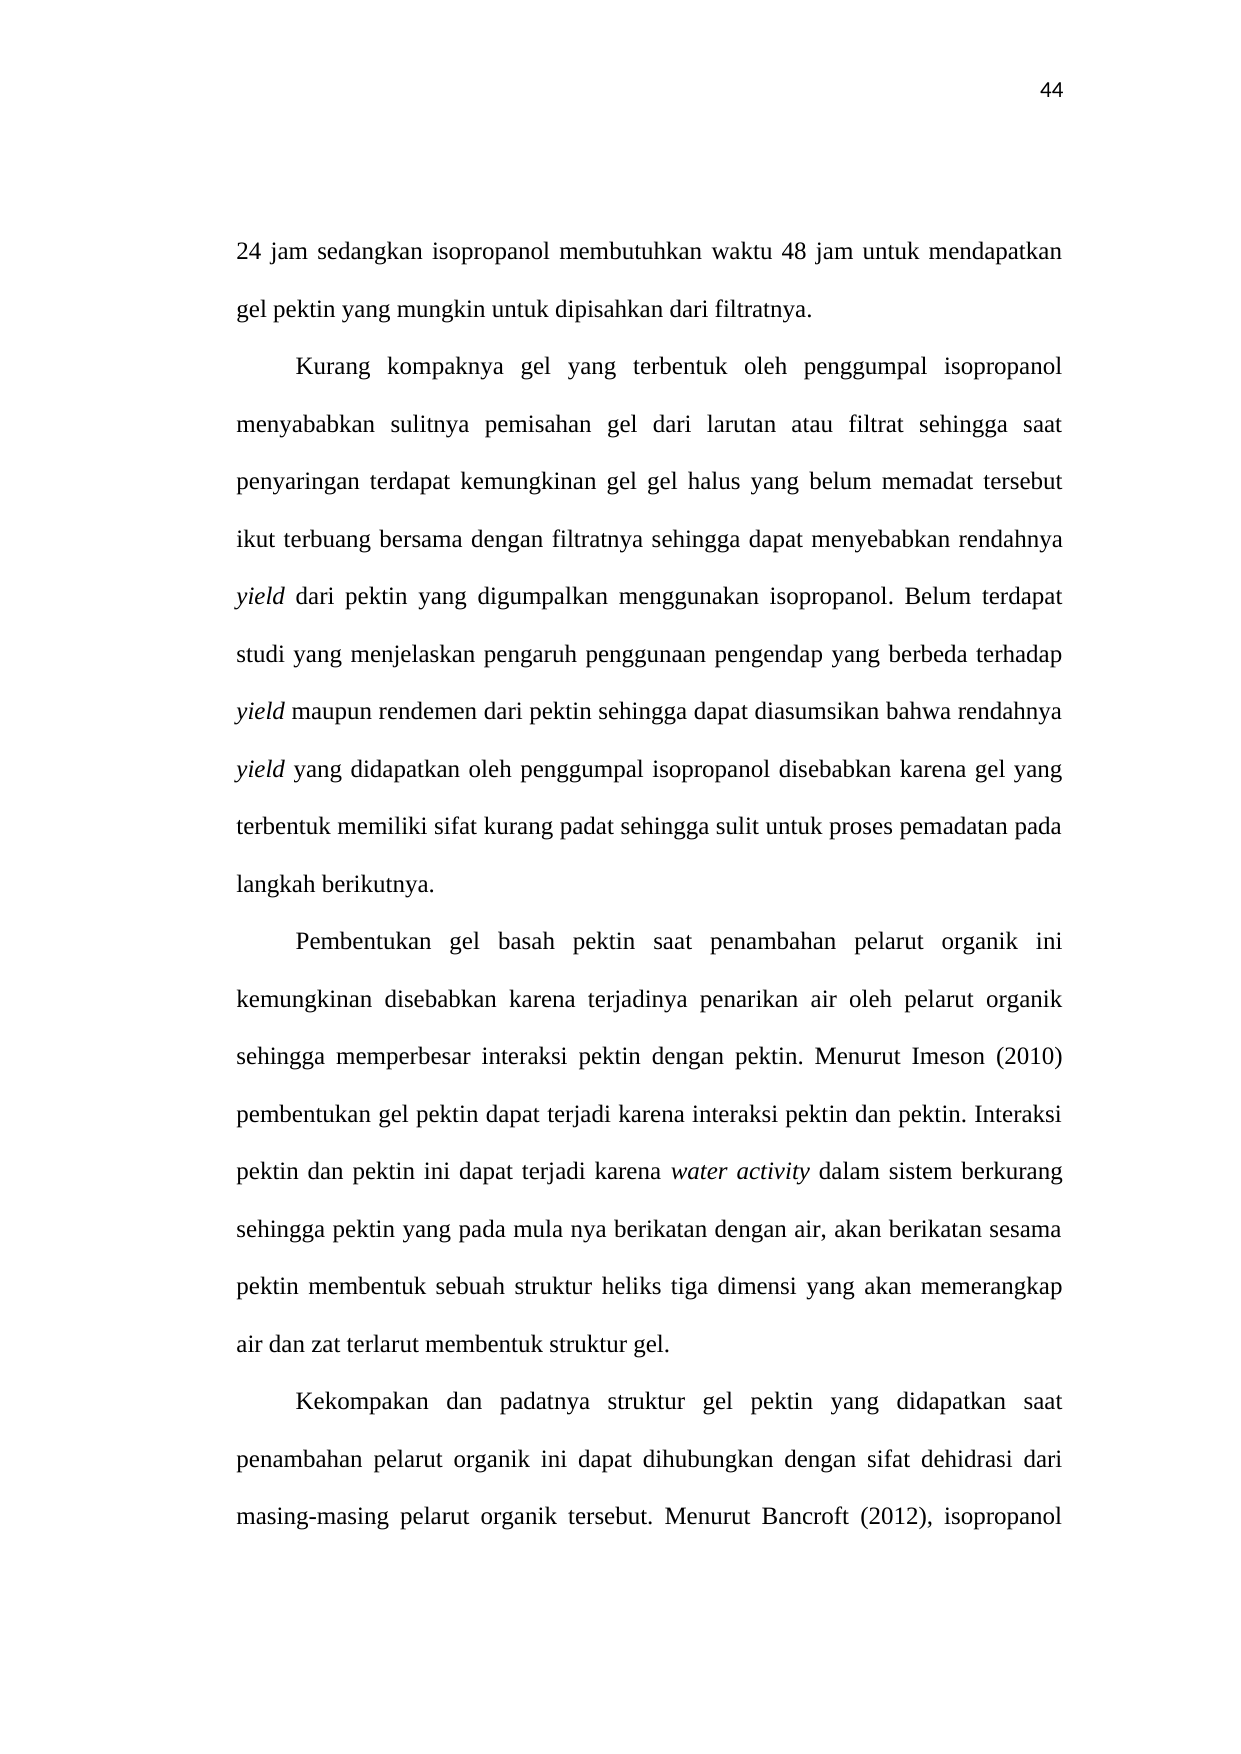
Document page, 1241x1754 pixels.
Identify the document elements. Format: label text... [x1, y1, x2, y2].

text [236, 236, 1063, 322]
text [236, 1386, 1063, 1530]
text Pembentukan gel basah pektin saat penambahan pelarut organik ini kemungkinan disebabkan karena terjadinya penarikan air oleh pelarut organik sehingga memperbesar interaksi pektin dengan pektin. Menurut Imeson (2010) pembentukan gel pektin dapat terjadi karena interaksi pektin dan pektin. Interaksi pektin dan pektin ini dapat terjadi karena water activity dalam sistem berkurang sehingga pektin yang pada mula nya berikatan dengan air, akan berikatan sesama pektin membentuk sebuah struktur heliks tiga dimensi yang akan memerangkap air dan zat terlarut membentuk struktur gel. [236, 926, 1063, 1357]
text Kurang kompaknya gel yang terbentuk oleh penggumpal isopropanol menyababkan sulitnya pemisahan gel dari larutan atau filtrat sehingga saat penyaringan terdapat kemungkinan gel gel halus yang belum memadat tersebut ikut terbuang bersama dengan filtratnya sehingga dapat menyebabkan rendahnya yield dari pektin yang digumpalkan menggunakan isopropanol. Belum terdapat studi yang menjelaskan pengaruh penggunaan pengendap yang berbeda terhadap yield maupun rendemen dari pektin sehingga dapat diasumsikan bahwa rendahnya yield yang didapatkan oleh penggumpal isopropanol disebabkan karena gel yang terbentuk memiliki sifat kurang padat sehingga sulit untuk proses pemadatan pada langkah berikutnya. [236, 351, 1063, 897]
